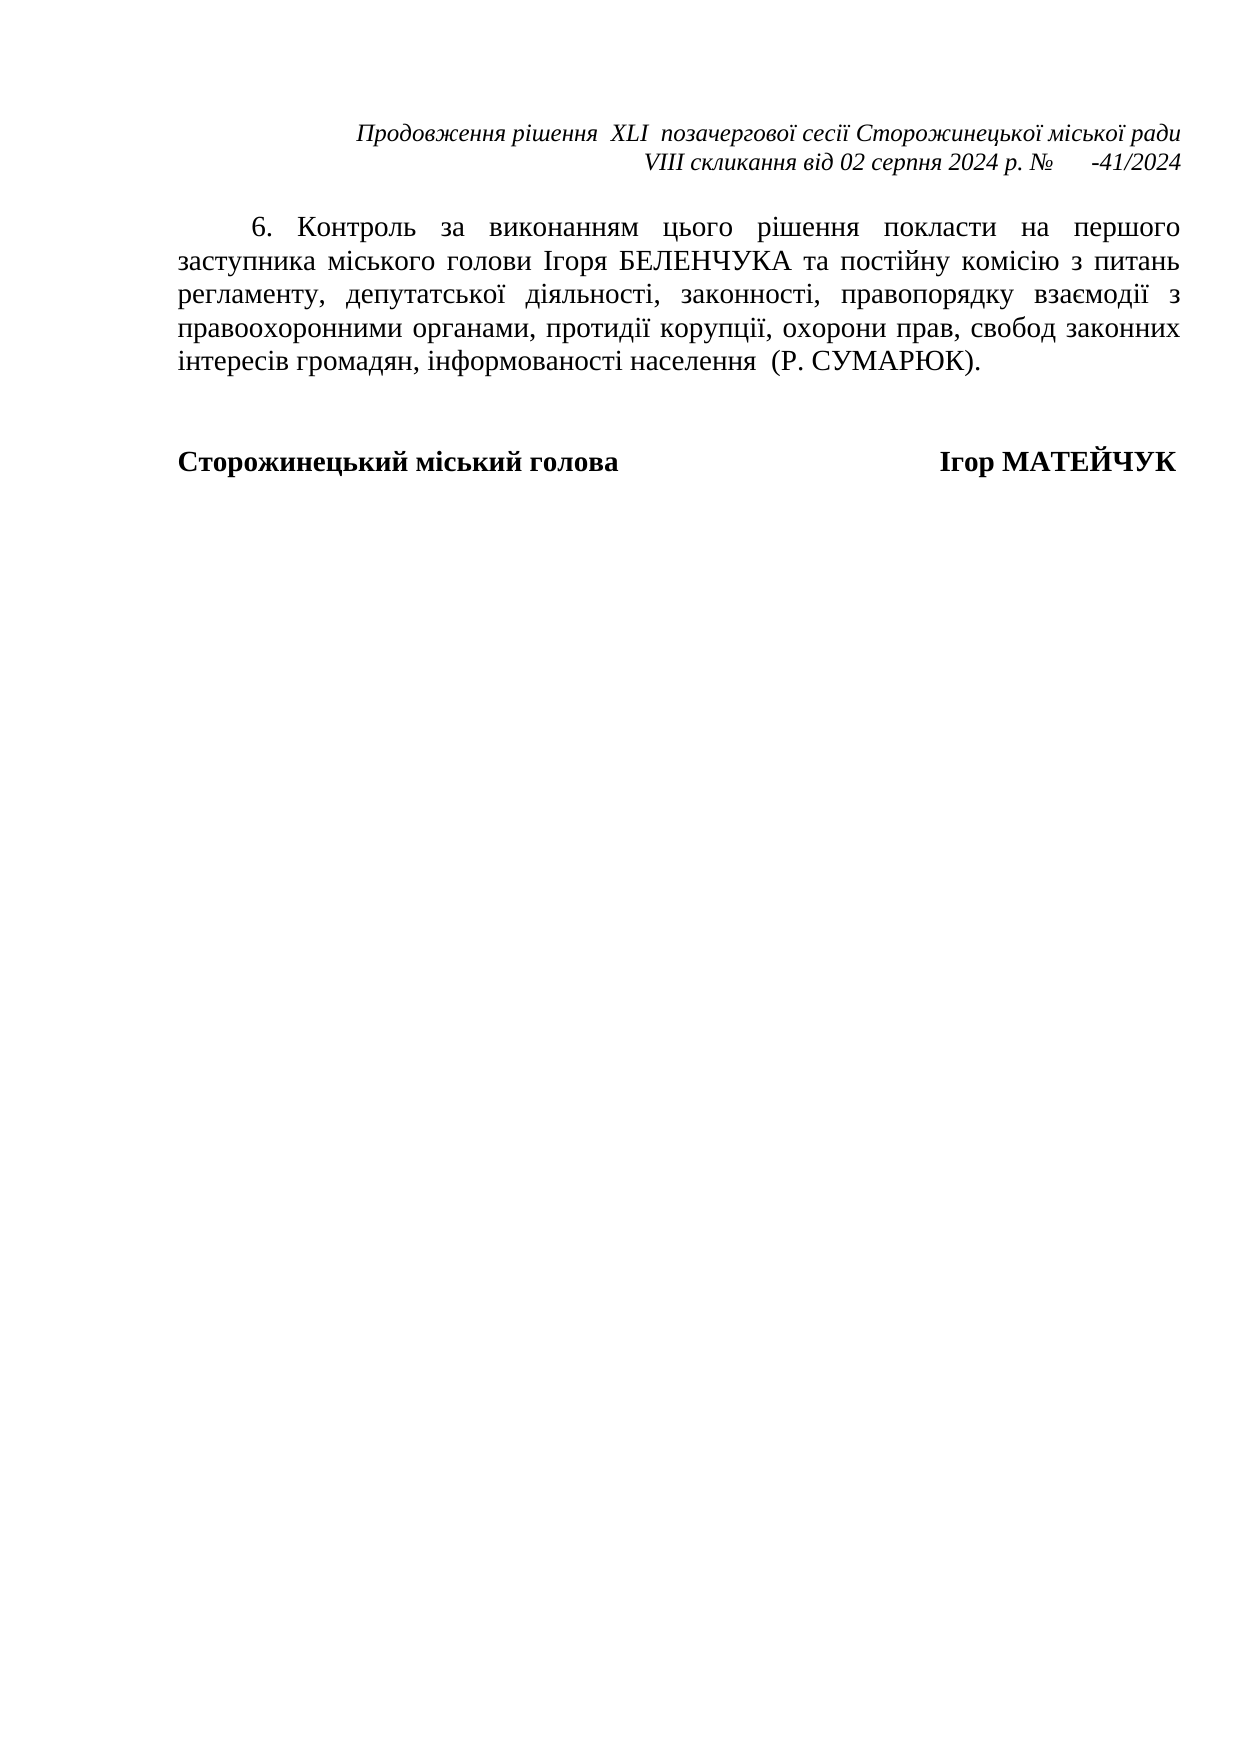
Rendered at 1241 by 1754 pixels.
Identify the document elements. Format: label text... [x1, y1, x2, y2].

text 6. Контроль за виконанням цього рішення покласти на першого заступника міського голови Ігоря БЕЛЕНЧУКА та постійну комісію з питань регламенту, депутатської діяльності, законності, правопорядку взаємодії з правоохоронними органами, протидії корупції, охорони прав, свобод законних інтересів громадян, інформованості населення (Р. СУМАРЮК). [177, 209, 1181, 377]
text Продовження рішення XLІ позачергової сесії Сторожинецької міської ради VІІІ скликання від 02 серпня 2024 р. № -41/2024 [310, 118, 1181, 176]
text Сторожинецький міський голова Ігор МАТЕЙЧУК [177, 444, 1181, 477]
